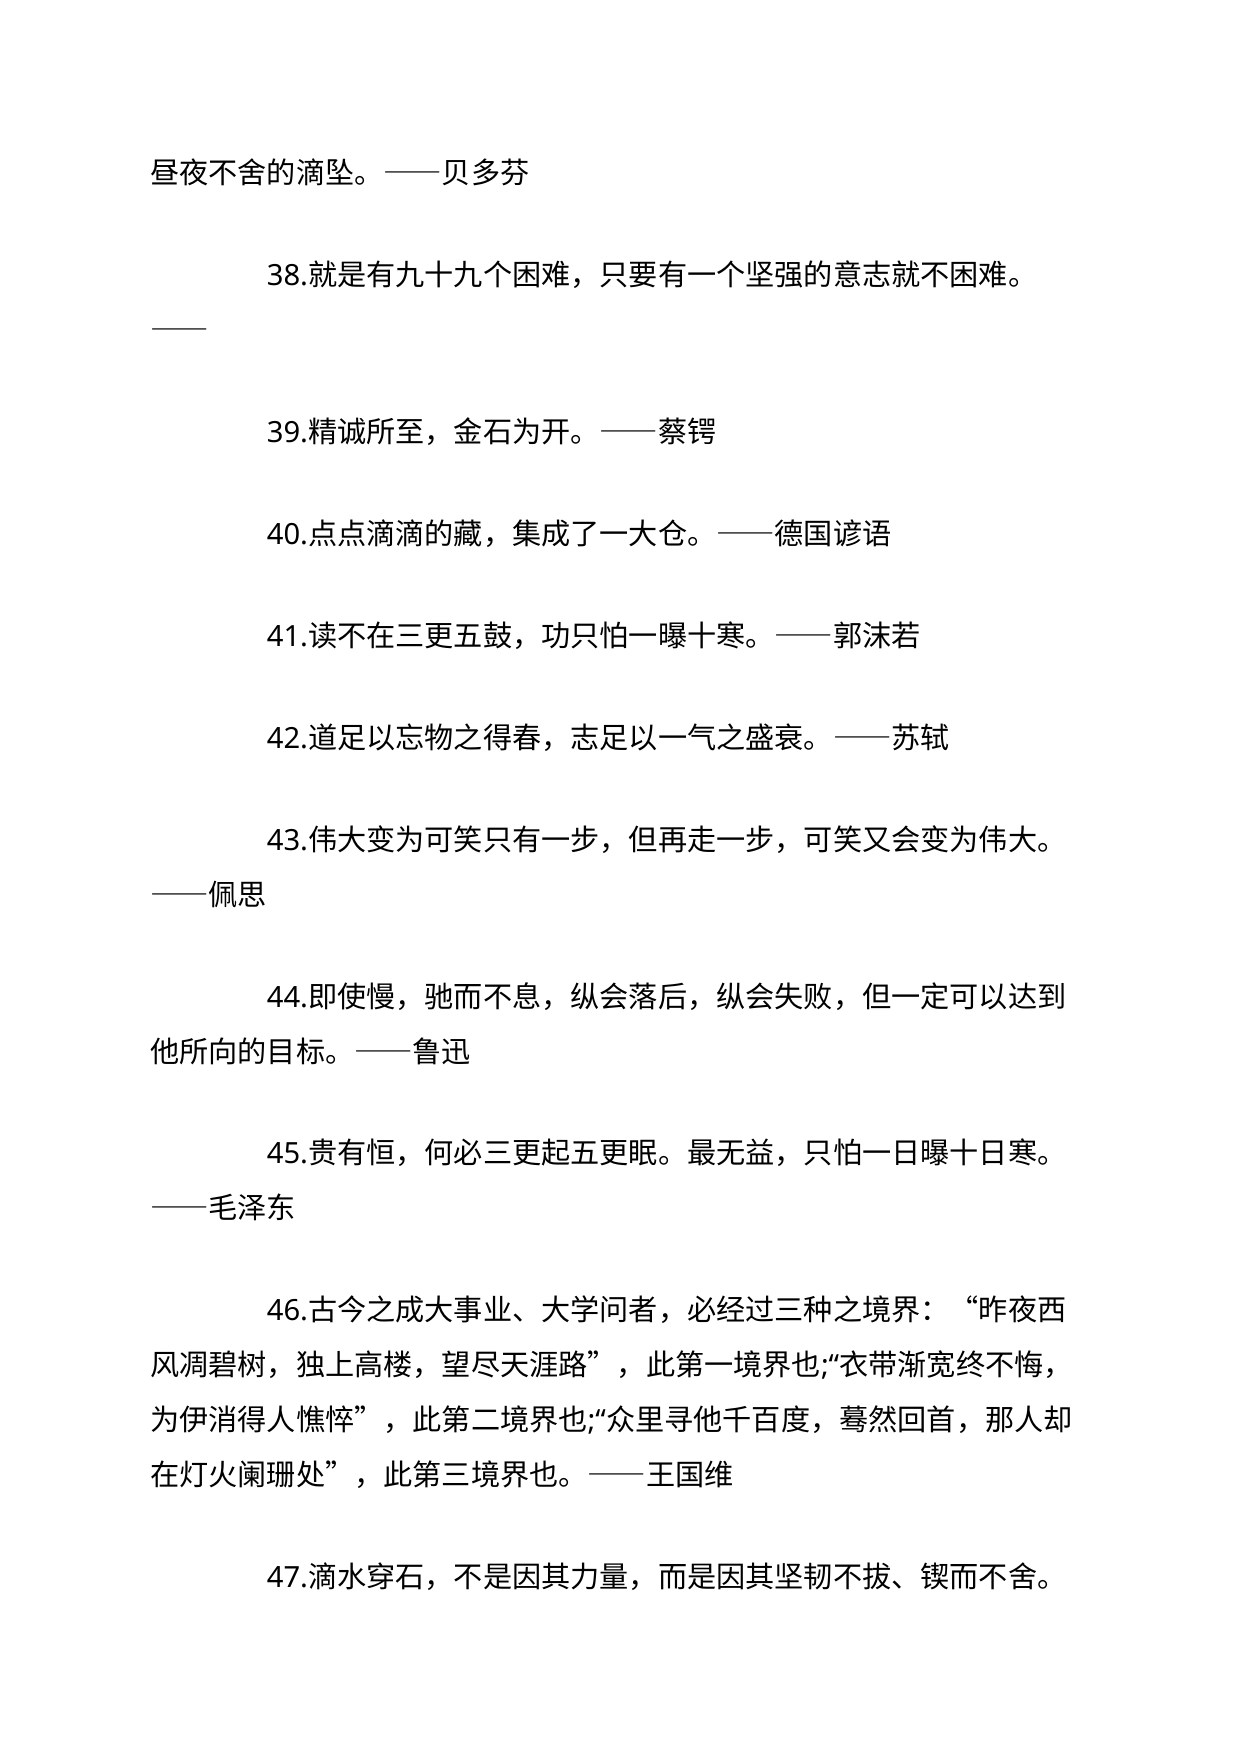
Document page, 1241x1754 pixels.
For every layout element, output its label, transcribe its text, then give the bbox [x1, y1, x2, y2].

text 40.点点滴滴的藏，集成了一大仓。——德国谚语 [150, 511, 1090, 553]
text 43.伟大变为可笑只有一步，但再走一步，可笑又会变为伟大。——佩思 [150, 816, 1090, 914]
text 45.贵有恒，何必三更起五更眠。最无益，只怕一日曝十日寒。——毛泽东 [150, 1130, 1090, 1227]
text 44.即使慢，驰而不息，纵会落后，纵会失败，但一定可以达到他所向的目标。——鲁迅 [150, 973, 1090, 1071]
text 41.读不在三更五鼓，功只怕一曝十寒。——郭沫若 [150, 612, 1090, 655]
text 38.就是有九十九个困难，只要有一个坚强的意志就不困难。—— [150, 252, 1090, 349]
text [150, 150, 1090, 192]
text 46.古今之成大事业、大学问者，必经过三种之境界：“昨夜西风凋碧树，独上高楼，望尽天涯路”，此第一境界也;“衣带渐宽终不悔，为伊消得人憔悴”，此第二境界也;“众里寻他千百度，蓦然回首，那人却在灯火阑珊处”，此第三境界也。——王国维 [150, 1287, 1090, 1494]
text 39.精诚所至，金石为开。——蔡锷 [150, 408, 1090, 451]
text 42.道足以忘物之得春，志足以一气之盛衰。——苏轼 [150, 714, 1090, 757]
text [150, 1553, 1090, 1596]
